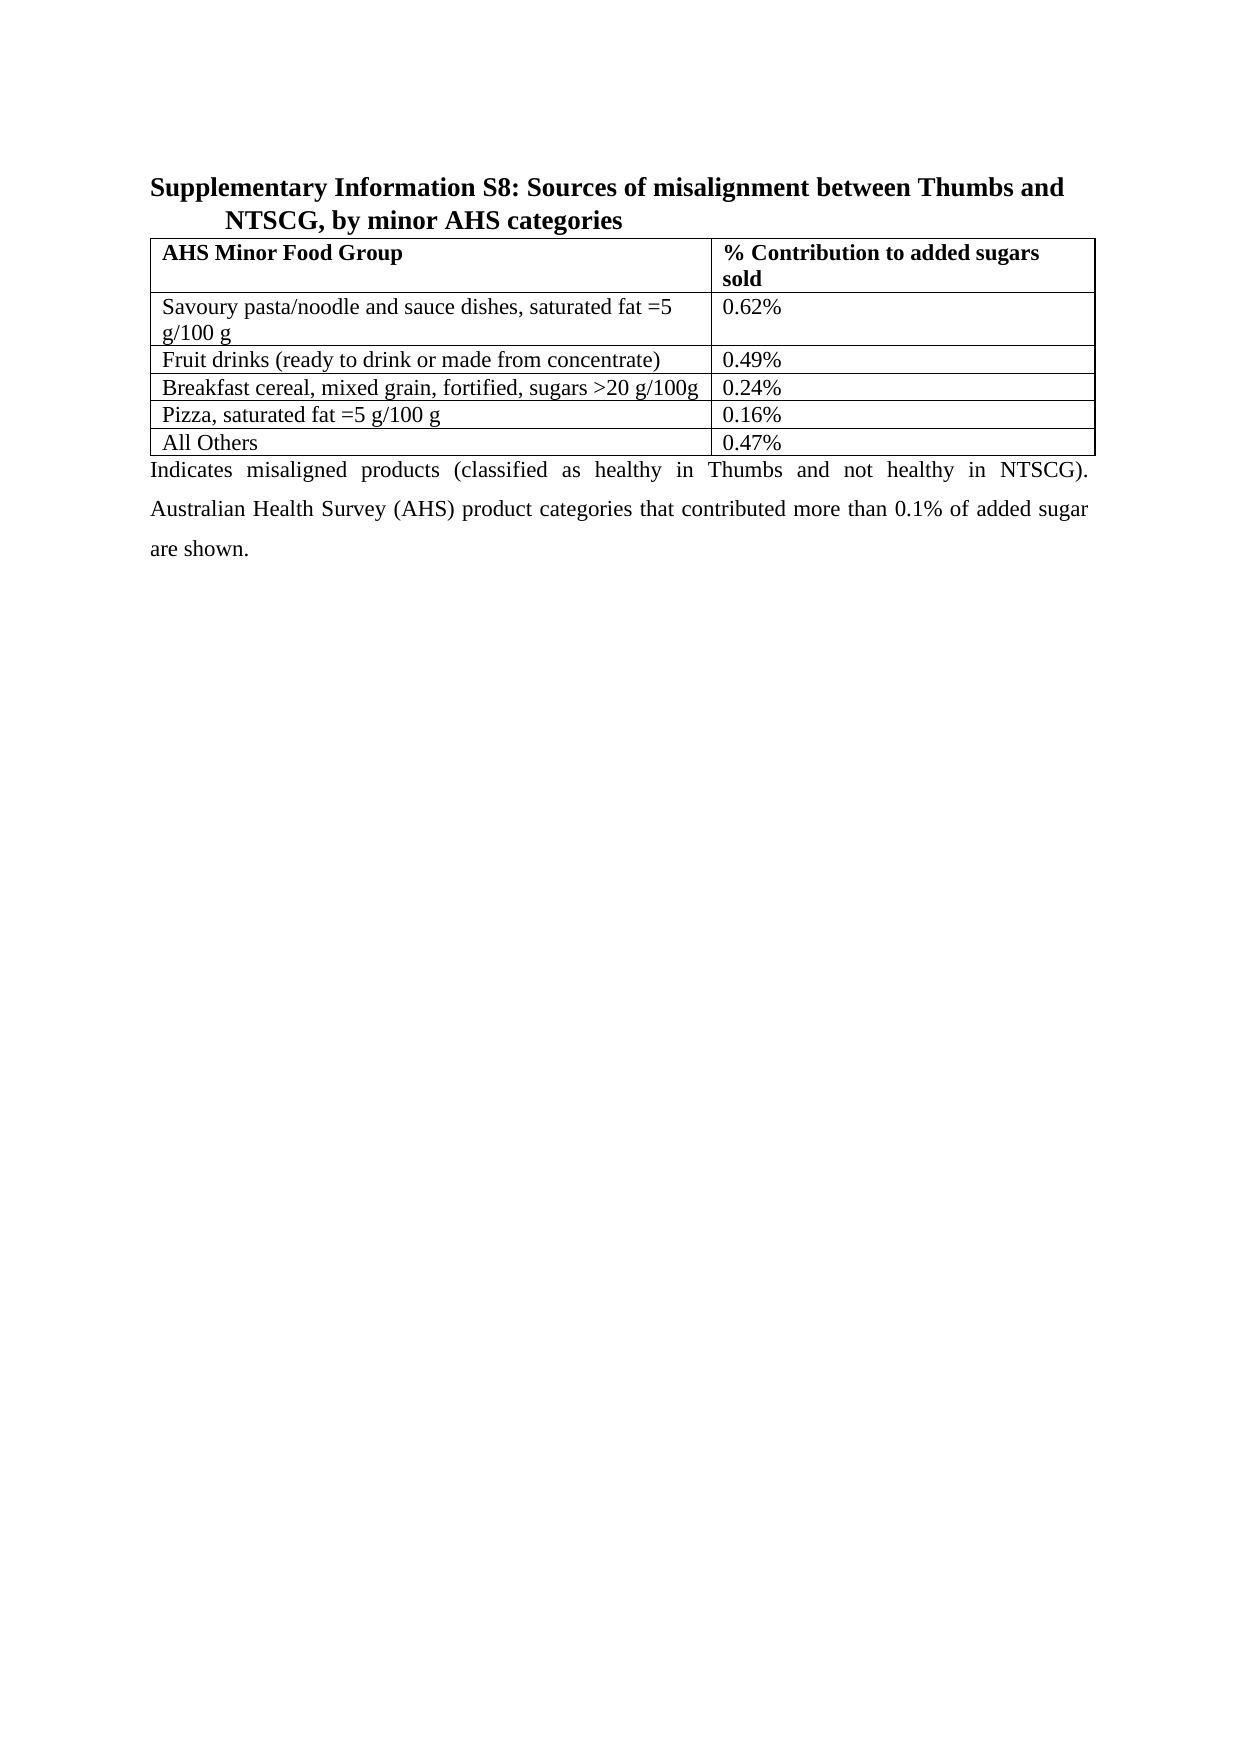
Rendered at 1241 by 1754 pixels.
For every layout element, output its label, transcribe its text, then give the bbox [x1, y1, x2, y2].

table_cell 0.49% [712, 346, 1094, 373]
table_cell 0.47% [712, 429, 1094, 455]
table_cell Pizza, saturated fat =5 g/100 g [151, 401, 711, 428]
table_cell Fruit drinks (ready to drink or made from concentrate) [151, 346, 711, 373]
text Indicates misaligned products (classified as healthy in Thumbs and not healthy in NTSCG). Australian Health Survey (AHS) product categories that contributed more than 0.1% of added sugar are shown. [150, 456, 1090, 561]
table_header % Contribution to added sugars sold [712, 239, 1094, 292]
subtitle Supplementary Information S8: Sources of misalignment between Thumbs and NTSCG, by minor AHS categories [150, 171, 1090, 236]
table_header AHS Minor Food Group [151, 239, 711, 292]
table_cell Savoury pasta/noodle and sauce dishes, saturated fat =5 g/100 g [151, 293, 711, 345]
table_cell All Others [151, 429, 711, 455]
table_cell Breakfast cereal, mixed grain, fortified, sugars >20 g/100g [151, 374, 711, 400]
table_cell 0.24% [712, 374, 1094, 400]
table_cell 0.62% [712, 293, 1094, 345]
table_cell 0.16% [712, 401, 1094, 428]
